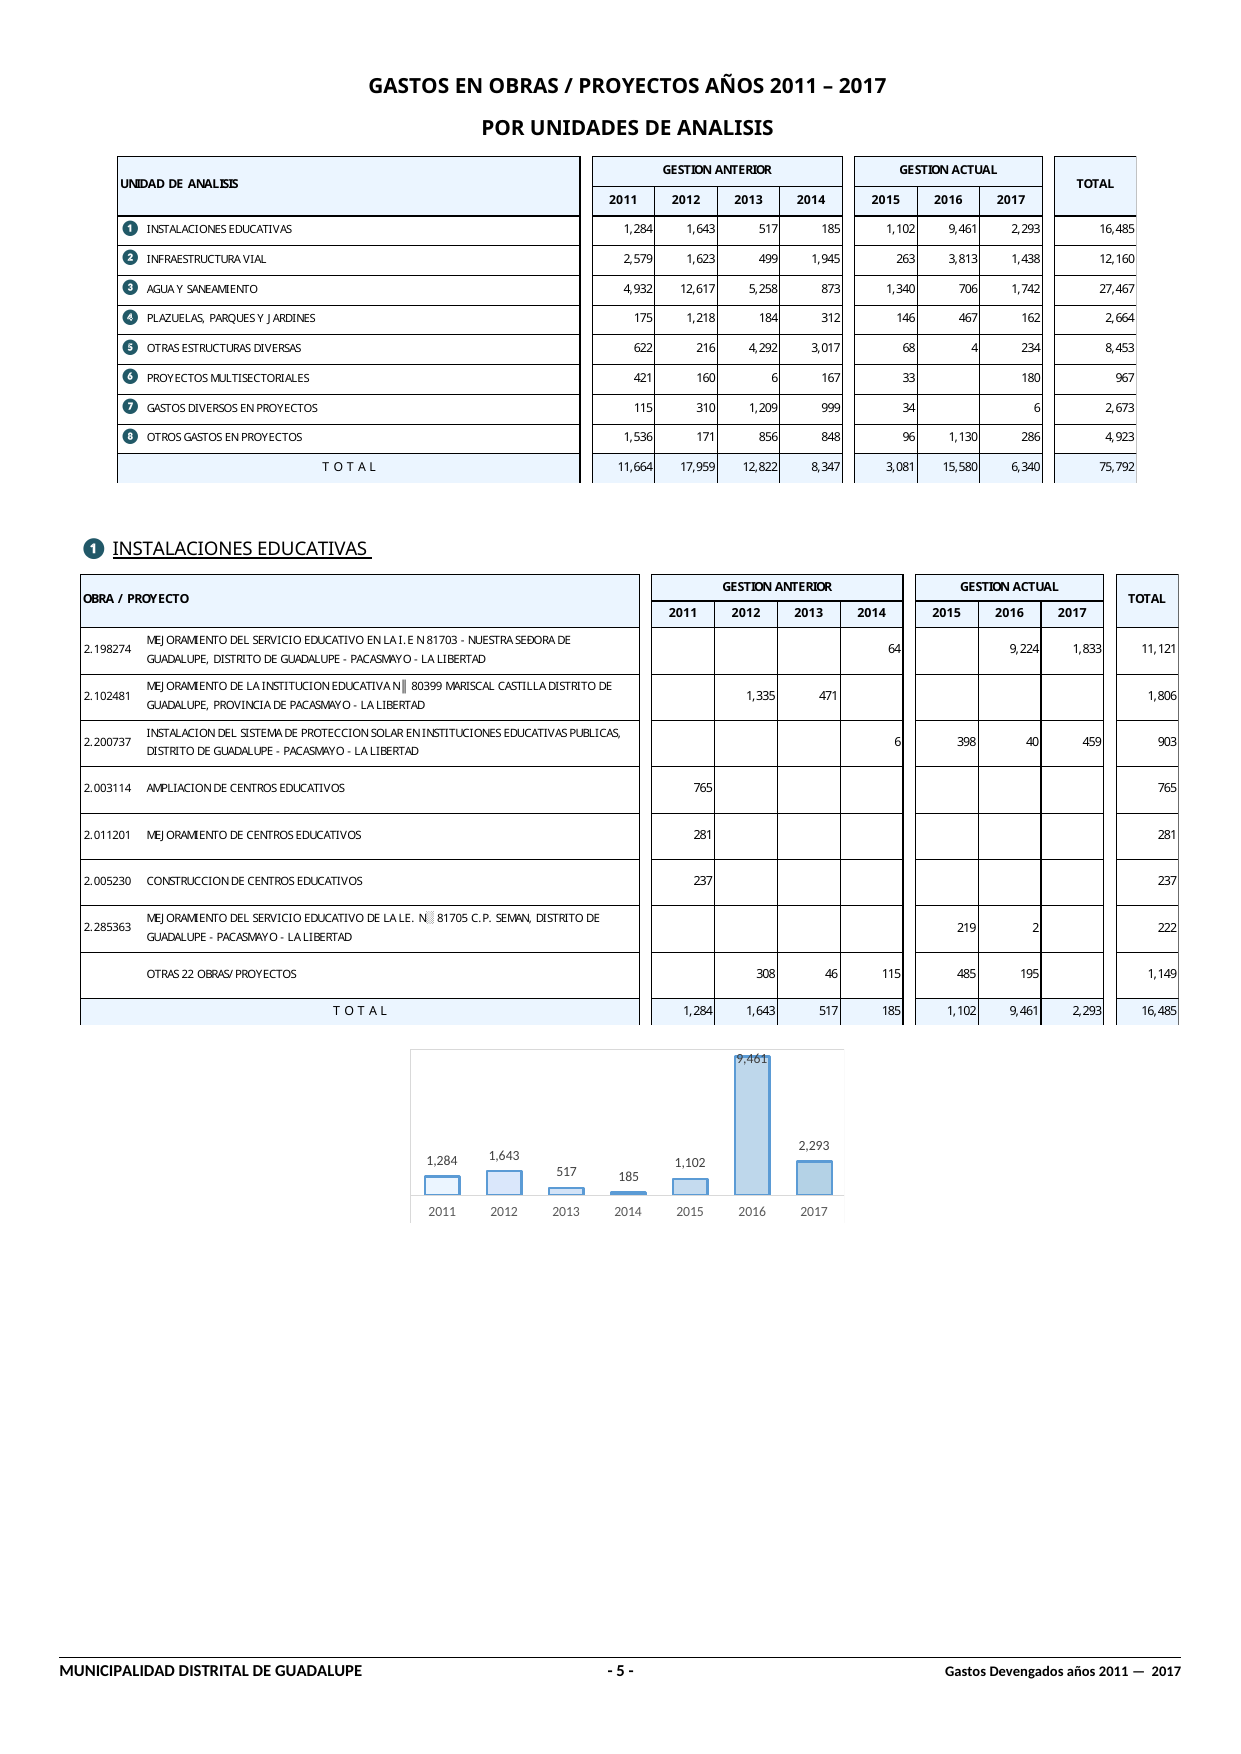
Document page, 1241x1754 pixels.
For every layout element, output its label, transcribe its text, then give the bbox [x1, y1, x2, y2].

table_header GASTOS EN OBRAS / PROYECTOS AÑOS 2011 – 2017 POR UNIDADES DE ANALISIS [59, 71, 1195, 484]
table_header ❶ INSTALACIONES EDUCATIVAS [59, 529, 1195, 1229]
